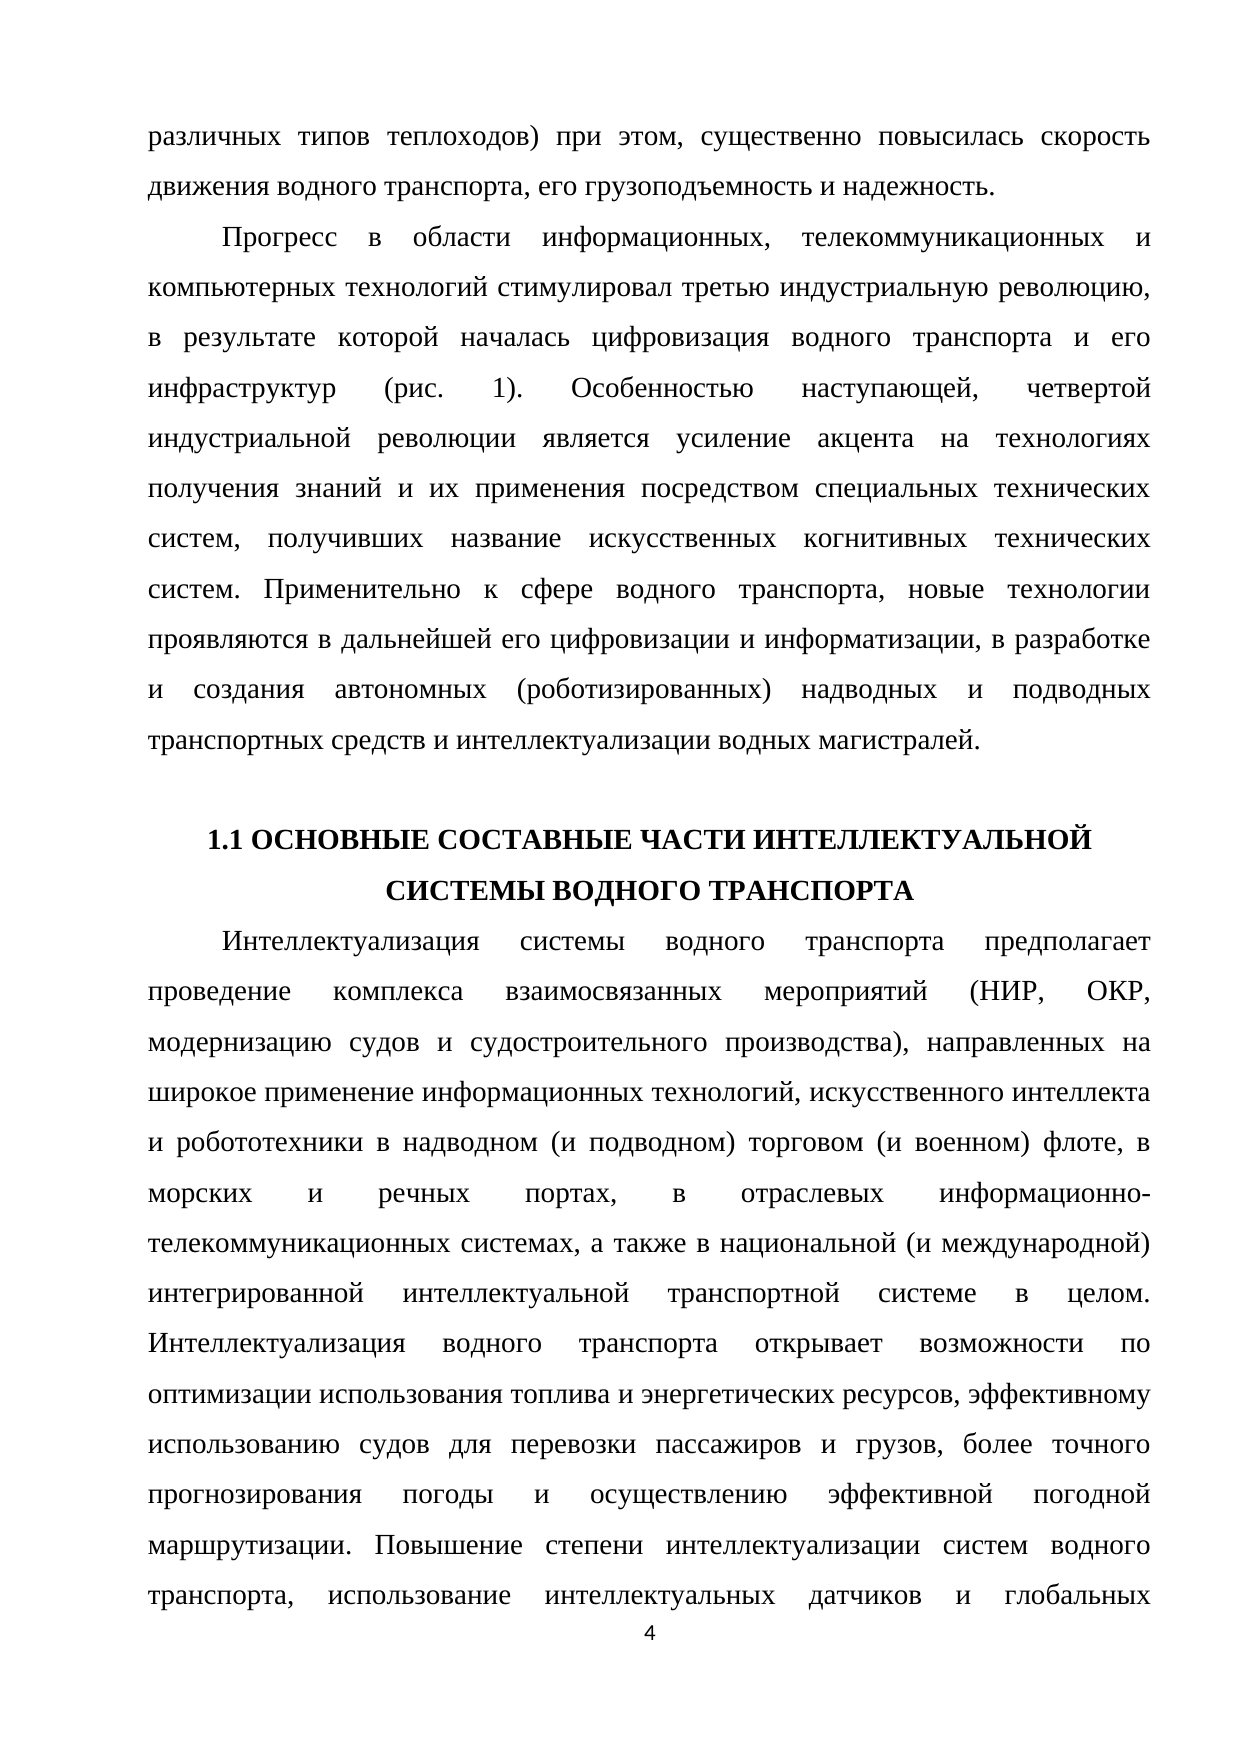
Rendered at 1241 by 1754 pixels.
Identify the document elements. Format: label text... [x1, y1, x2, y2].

text 1.1 ОСНОВНЫЕ СОСТАВНЫЕ ЧАСТИ ИНТЕЛЛЕКТУАЛЬНОЙ СИСТЕМЫ ВОДНОГО ТРАНСПОРТА [148, 822, 1152, 906]
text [148, 923, 1152, 1611]
text Прогресс в области информационных, телекоммуникационных и компьютерных технологий стимулировал третью индустриальную революцию, в результате которой началась цифровизация водного транспорта и его инфраструктур (рис. 1). Особенностью наступающей, четвертой индустриальной революции является усиление акцента на технологиях получения знаний и их применения посредством специальных технических систем, получивших название искусственных когнитивных технических систем. Применительно к сфере водного транспорта, новые технологии проявляются в дальнейшей его цифровизации и информатизации, в разработке и создания автономных (роботизированных) надводных и подводных транспортных средств и интеллектуализации водных магистралей. [148, 219, 1152, 755]
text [148, 118, 1152, 202]
